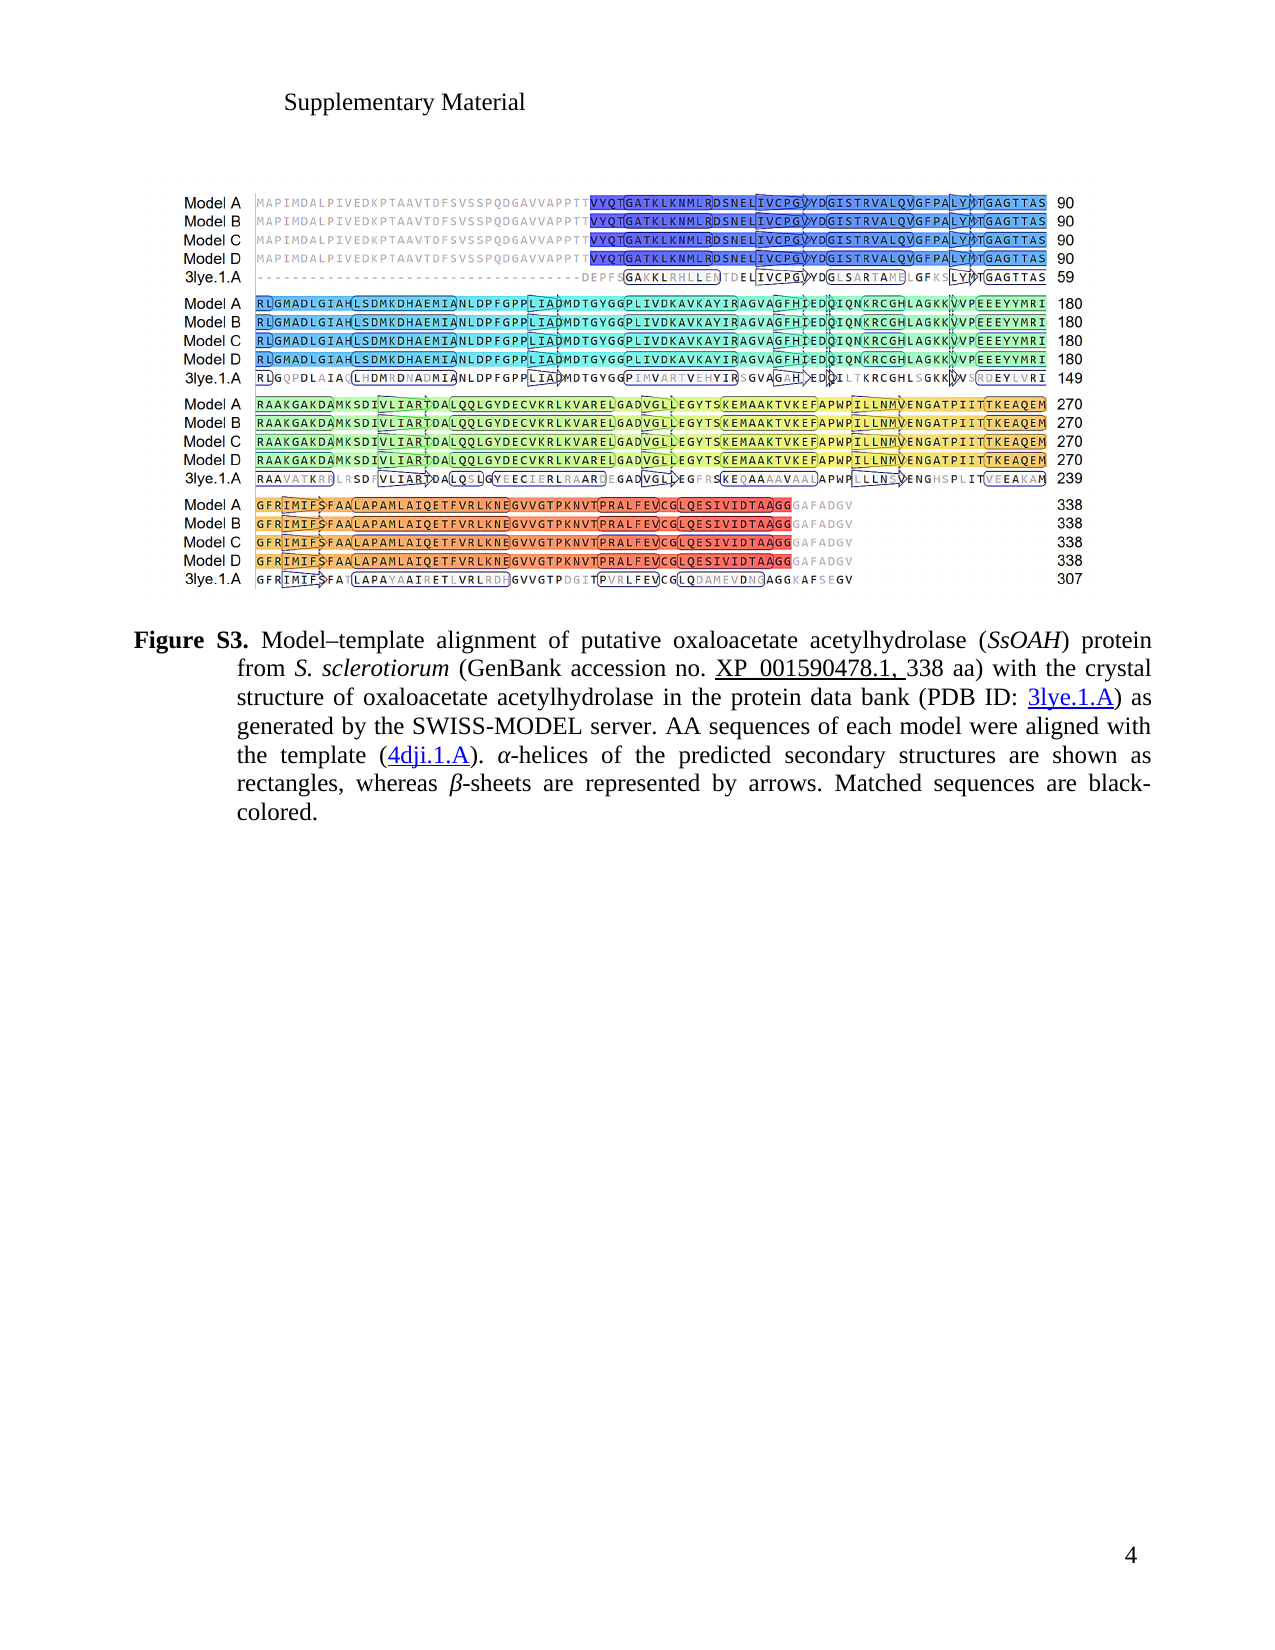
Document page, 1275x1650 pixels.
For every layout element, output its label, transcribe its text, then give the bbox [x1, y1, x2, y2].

picture [133, 166, 1109, 600]
text Figure S3. Model–template alignment of putative oxaloacetate acetylhydrolase (SsOAH) protein from S. sclerotiorum (GenBank accession no. XP_001590478.1, 338 aa) with the crystal structure of oxaloacetate acetylhydrolase in the protein data bank (PDB ID: 3lye.1.A) as generated by the SWISS-MODEL server. AA sequences of each model were aligned with the template (4dji.1.A). α-helices of the predicted secondary structures are shown as rectangles, whereas β-sheets are represented by arrows. Matched sequences are black-colored. [133, 625, 1152, 826]
